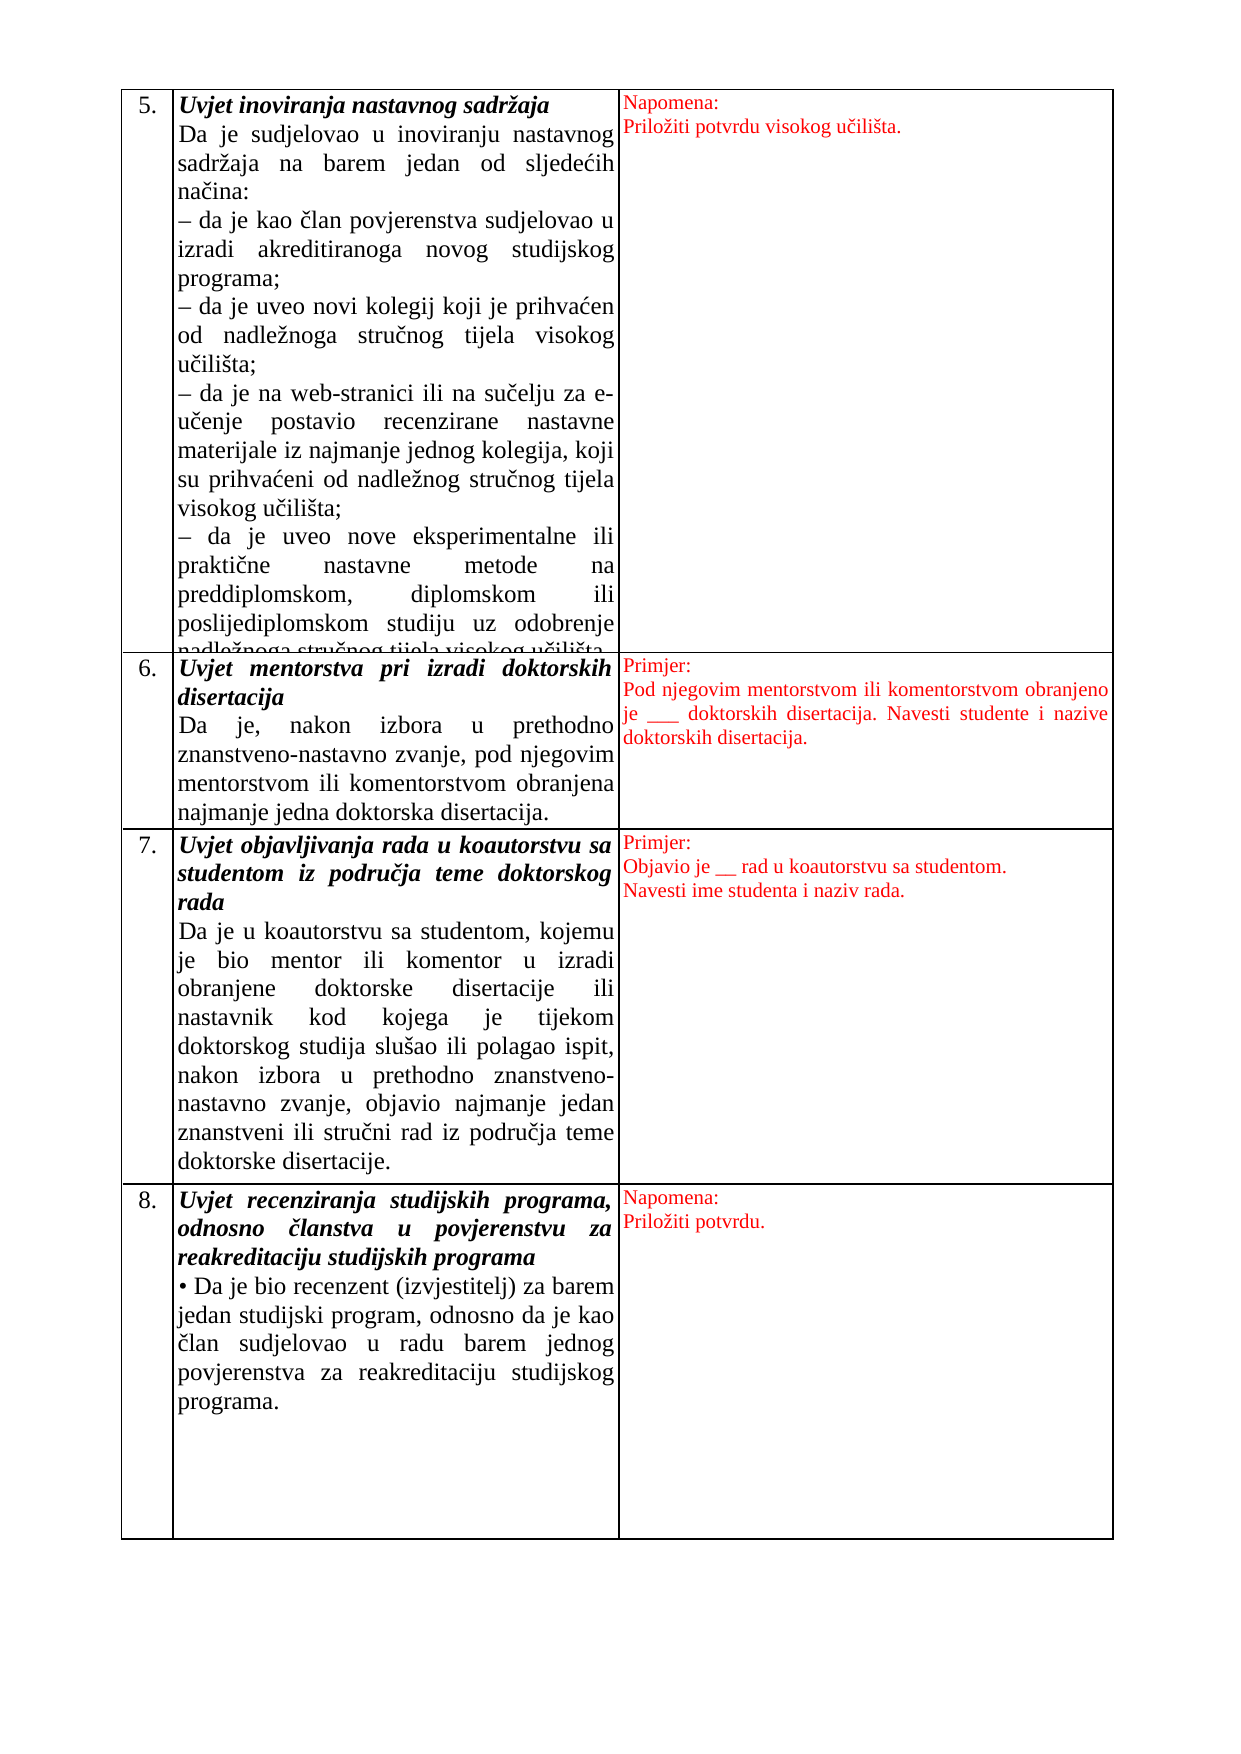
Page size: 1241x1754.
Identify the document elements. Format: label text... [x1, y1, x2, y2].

table_cell Napomena: Priložiti potvrdu visokog učilišta. [620, 90, 1112, 652]
table_cell Primjer: Pod njegovim mentorstvom ili komentorstvom obranjeno je ___ doktorskih disertacija. Navesti studente i nazive doktorskih disertacija. [620, 653, 1112, 828]
table_cell Primjer: Objavio je __ rad u koautorstvu sa studentom. Navesti ime studenta i naziv rada. [620, 830, 1112, 1183]
table_cell 7. [122, 829, 172, 1183]
table_cell Napomena: Priložiti potvrdu. [620, 1185, 1112, 1538]
table_cell 6. [122, 653, 172, 828]
table_cell 5. [122, 90, 172, 652]
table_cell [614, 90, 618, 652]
table_cell Uvjet recenziranja studijskih programa, odnosno članstva u povjerenstvu za reakreditaciju studijskih programa • Da je bio recenzent (izvjestitelj) za barem jedan studijski program, odnosno da je kao član sudjelovao u radu barem jednog povjerenstva za reakreditaciju studijskog programa. [174, 1185, 618, 1538]
table_cell 8. [122, 1184, 172, 1538]
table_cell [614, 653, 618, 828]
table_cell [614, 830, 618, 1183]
